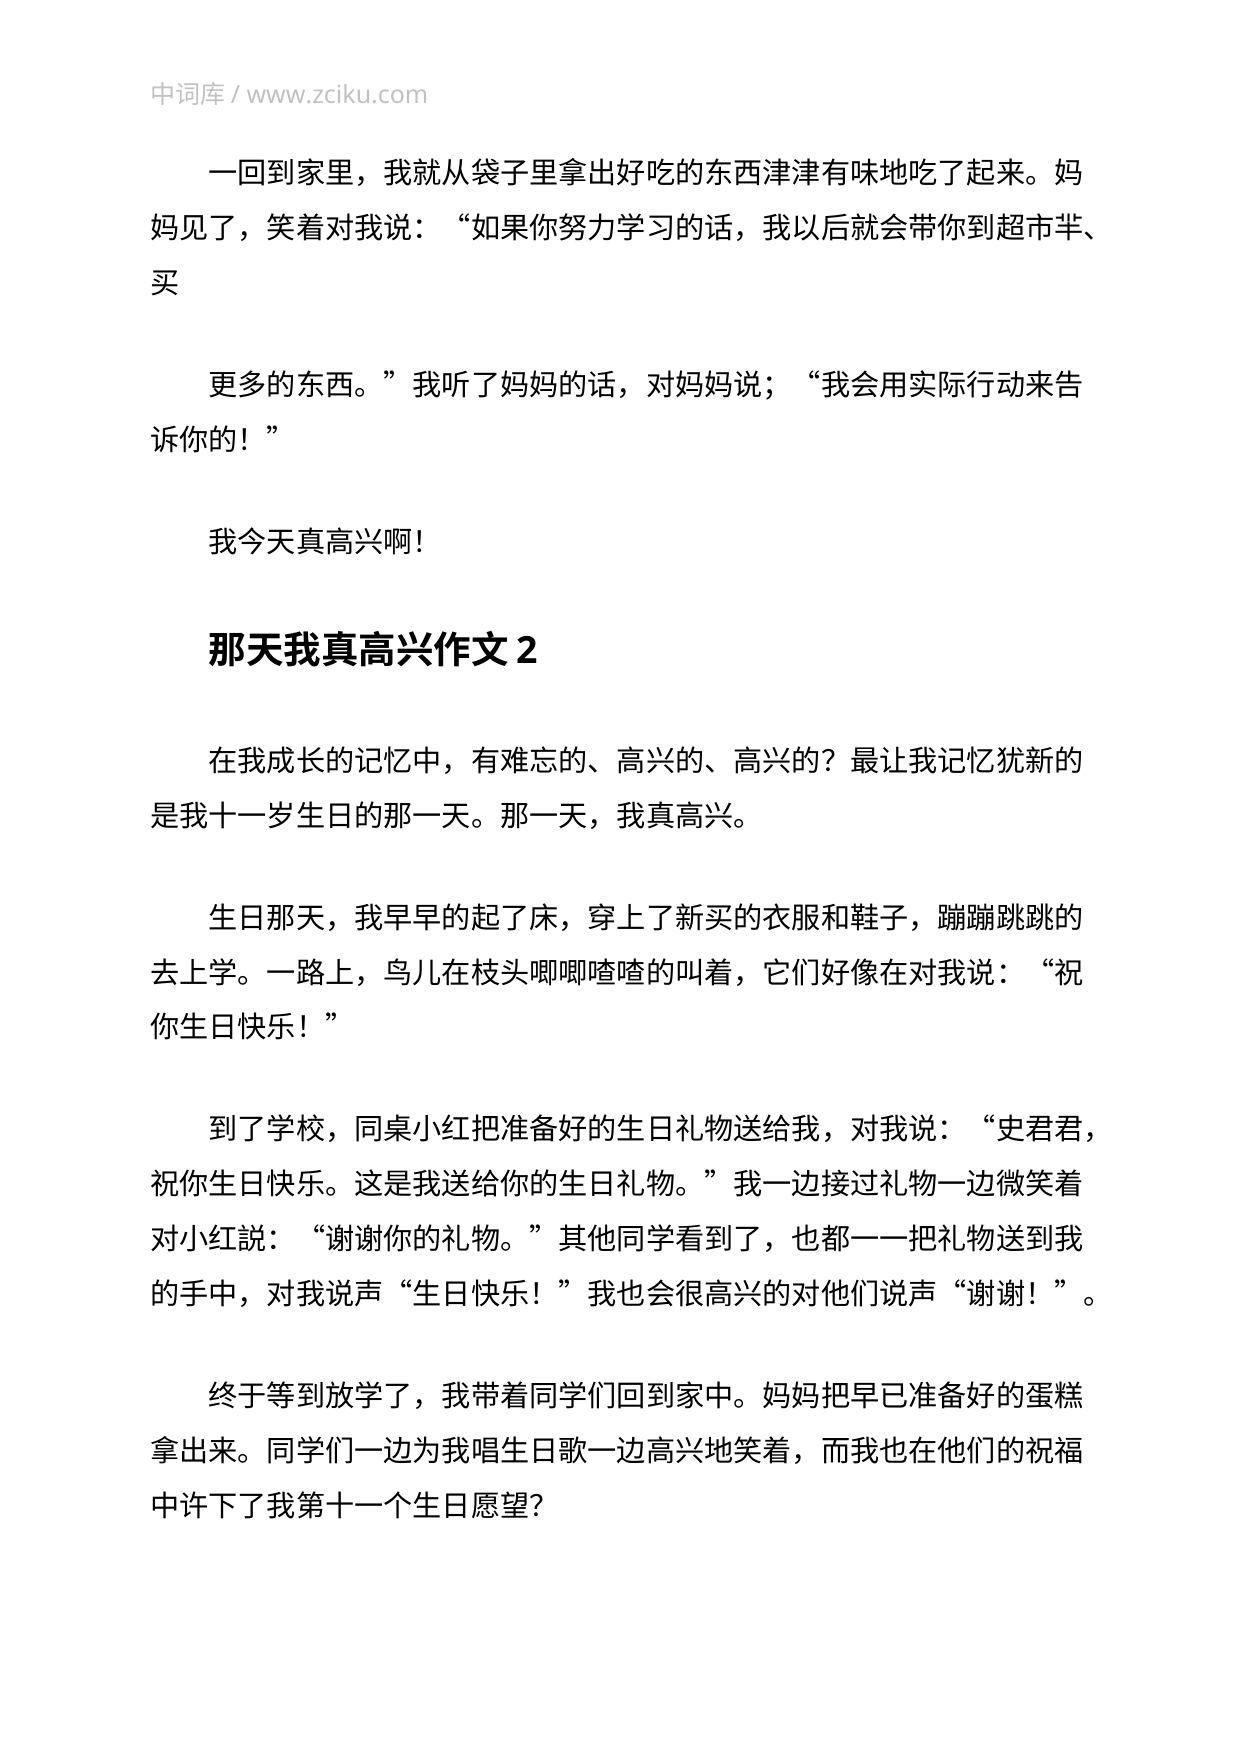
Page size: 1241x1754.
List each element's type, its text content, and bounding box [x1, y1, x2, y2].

text 更多的东西。”我听了妈妈的话，对妈妈说；“我会用实际行动来告诉你的！” [150, 362, 1090, 459]
text 终于等到放学了，我带着同学们回到家中。妈妈把早已准备好的蛋糕拿出来。同学们一边为我唱生日歌一边高兴地笑着，而我也在他们的祝福中许下了我第十一个生日愿望？ [150, 1372, 1090, 1524]
text 生日那天，我早早的起了床，穿上了新买的衣服和鞋子，蹦蹦跳跳的去上学。一路上，鸟儿在枝头唧唧喳喳的叫着，它们好像在对我说：“祝你生日快乐！” [150, 894, 1090, 1046]
text 那天我真高兴作文2 [150, 620, 1090, 674]
text 在我成长的记忆中，有难忘的、高兴的、高兴的？最让我记忆犹新的是我十一岁生日的那一天。那一天，我真高兴。 [150, 738, 1090, 835]
text 一回到家里，我就从袋子里拿出好吃的东西津津有味地吃了起来。妈妈见了，笑着对我说：“如果你努力学习的话，我以后就会带你到超市羋、买 [150, 150, 1090, 302]
text 我今天真高兴啊！ [150, 518, 1090, 561]
text 到了学校，同桌小红把准备好的生日礼物送给我，对我说：“史君君，祝你生日快乐。这是我送给你的生日礼物。”我一边接过礼物一边微笑着对小红説：“谢谢你的礼物。”其他同学看到了，也都一一把礼物送到我的手中，对我说声“生日快乐！”我也会很高兴的对他们说声“谢谢！”。 [150, 1106, 1090, 1313]
